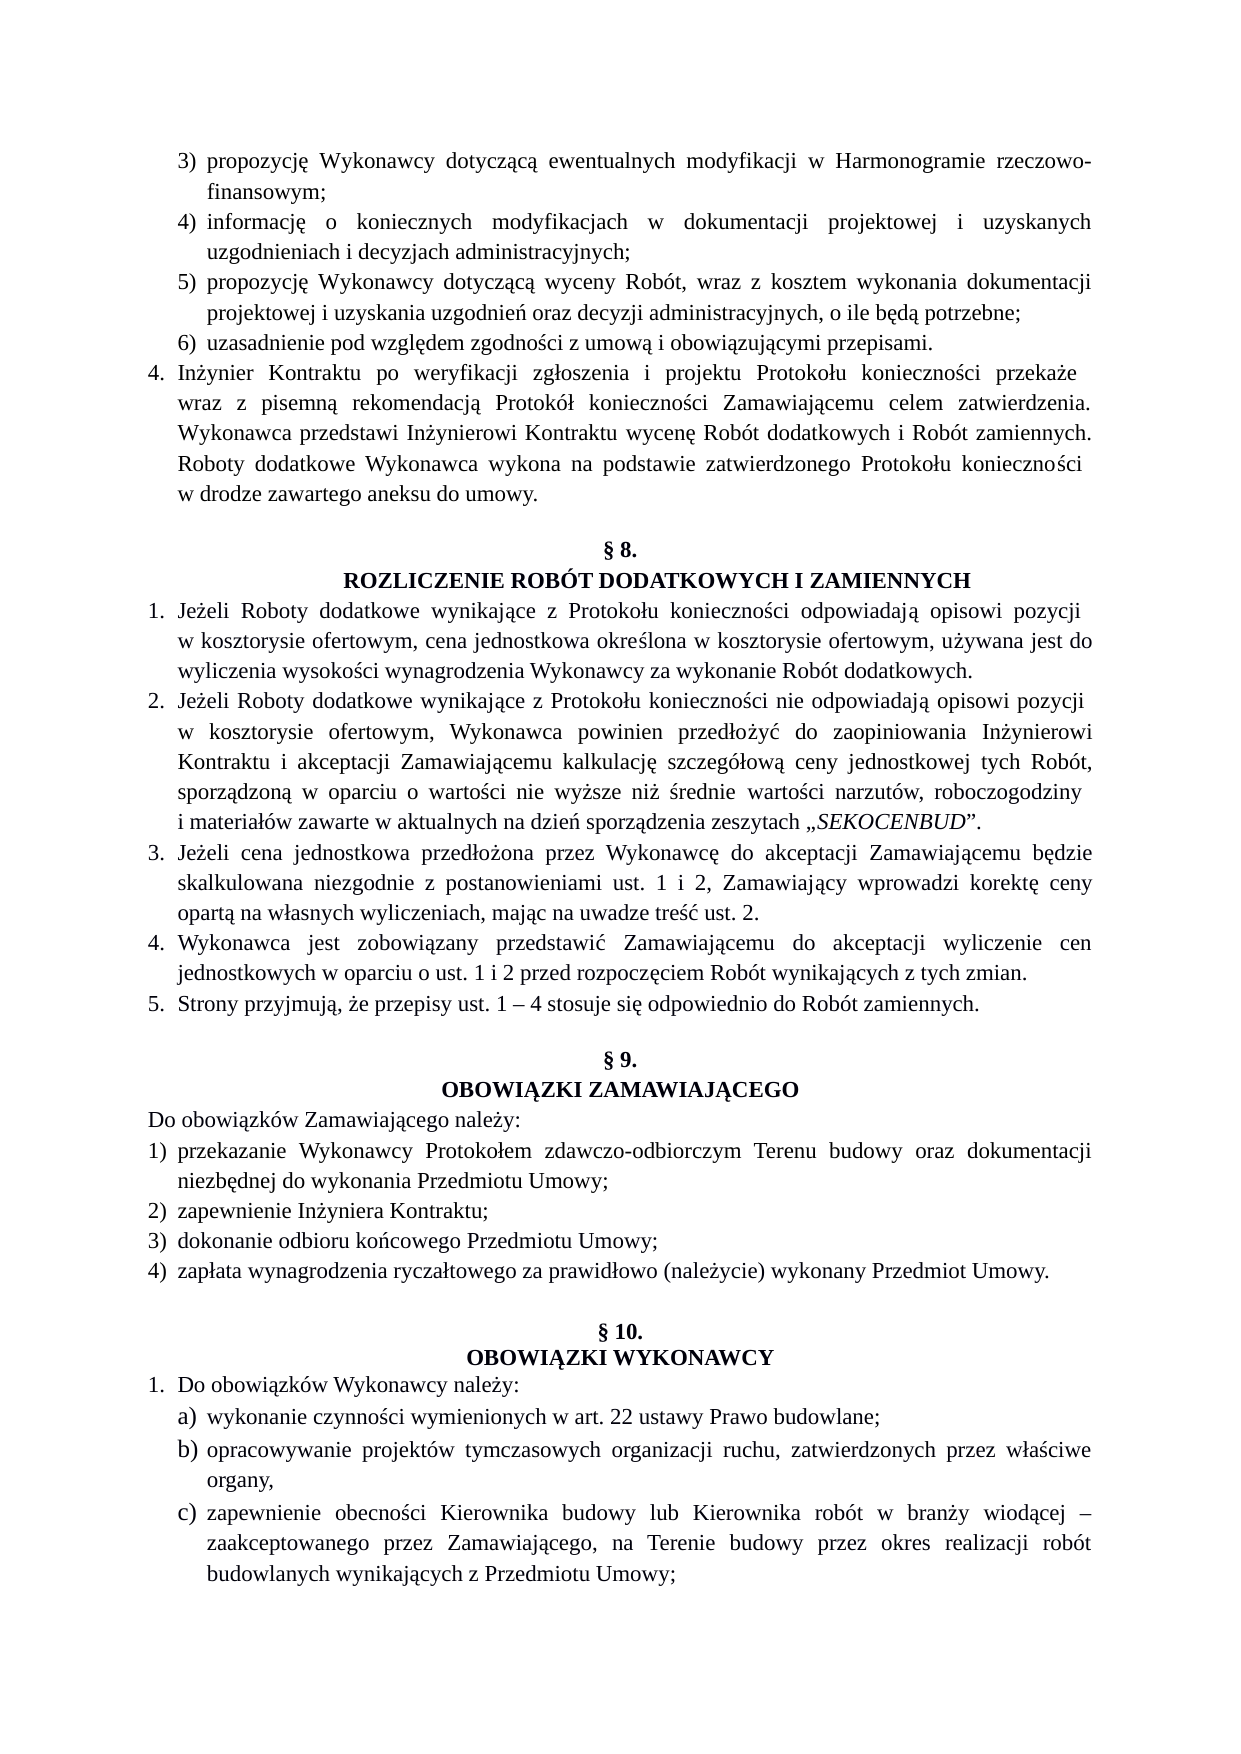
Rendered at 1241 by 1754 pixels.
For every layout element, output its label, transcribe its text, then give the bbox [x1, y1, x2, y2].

list Jeżeli Roboty dodatkowe wynikające z Protokołu konieczności nie odpowiadają opisowi pozycji w kosztorysie ofertowym, Wykonawca powinien przedłożyć do zaopiniowania Inżynierowi Kontraktu i akceptacji Zamawiającemu kalkulację szczegółową ceny jednostkowej tych Robót, sporządzoną w oparciu o wartości nie wyższe niż średnie wartości narzutów, roboczogodziny i materiałów zawarte w aktualnych na dzień sporządzenia zeszytach „SEKOCENBUD”. [148, 687, 1093, 835]
text § 10. [148, 1318, 1093, 1344]
list zapłata wynagrodzenia ryczałtowego za prawidłowo (należycie) wykonany Przedmiot Umowy. [148, 1258, 1093, 1284]
text ROZLICZENIE ROBÓT DODATKOWYCH I ZAMIENNYCH [221, 567, 1093, 593]
list Inżynier Kontraktu po weryfikacji zgłoszenia i projektu Protokołu konieczności przekaże wraz z pisemną rekomendacją Protokół konieczności Zamawiającemu celem zatwierdzenia. Wykonawca przedstawi Inżynierowi Kontraktu wycenę Robót dodatkowych i Robót zamiennych. Roboty dodatkowe Wykonawca wykona na podstawie zatwierdzonego Protokołu konieczności w drodze zawartego aneksu do umowy. [148, 359, 1093, 506]
list propozycję Wykonawcy dotyczącą ewentualnych modyfikacji w Harmonogramie rzeczowo-finansowym; [177, 148, 1093, 204]
text OBOWIĄZKI WYKONAWCY [148, 1344, 1093, 1371]
list Do obowiązków Wykonawcy należy: [148, 1371, 1093, 1397]
list opracowywanie projektów tymczasowych organizacji ruchu, zatwierdzonych przez właściwe organy, [177, 1434, 1093, 1493]
list informację o koniecznych modyfikacjach w dokumentacji projektowej i uzyskanych uzgodnieniach i decyzjach administracyjnych; [177, 208, 1093, 264]
list Strony przyjmują, że przepisy ust. 1 – 4 stosuje się odpowiednio do Robót zamiennych. [148, 989, 1093, 1016]
text § 9. [148, 1046, 1093, 1072]
list zapewnienie Inżyniera Kontraktu; [148, 1197, 1093, 1223]
list propozycję Wykonawcy dotyczącą wyceny Robót, wraz z kosztem wykonania dokumentacji projektowej i uzyskania uzgodnień oraz decyzji administracyjnych, o ile będą potrzebne; [177, 268, 1093, 325]
text Do obowiązków Zamawiającego należy: [148, 1107, 1093, 1133]
list wykonanie czynności wymienionych w art. 22 ustawy Prawo budowlane; [177, 1401, 1093, 1430]
list Jeżeli cena jednostkowa przedłożona przez Wykonawcę do akceptacji Zamawiającemu będzie skalkulowana niezgodnie z postanowieniami ust. 1 i 2, Zamawiający wprowadzi korektę ceny opartą na własnych wyliczeniach, mając na uwadze treść ust. 2. [148, 838, 1093, 925]
list zapewnienie obecności Kierownika budowy lub Kierownika robót w branży wiodącej – zaakceptowanego przez Zamawiającego, na Terenie budowy przez okres realizacji robót budowlanych wynikających z Przedmiotu Umowy; [177, 1497, 1093, 1586]
list przekazanie Wykonawcy Protokołem zdawczo-odbiorczym Terenu budowy oraz dokumentacji niezbędnej do wykonania Przedmiotu Umowy; [148, 1137, 1093, 1193]
list dokonanie odbioru końcowego Przedmiotu Umowy; [148, 1227, 1093, 1254]
list Wykonawca jest zobowiązany przedstawić Zamawiającemu do akceptacji wyliczenie cen jednostkowych w oparciu o ust. 1 i 2 przed rozpoczęciem Robót wynikających z tych zmian. [148, 929, 1093, 986]
text § 8. [148, 536, 1093, 563]
text OBOWIĄZKI ZAMAWIAJĄCEGO [148, 1076, 1093, 1103]
list Jeżeli Roboty dodatkowe wynikające z Protokołu konieczności odpowiadają opisowi pozycji w kosztorysie ofertowym, cena jednostkowa określona w kosztorysie ofertowym, używana jest do wyliczenia wysokości wynagrodzenia Wykonawcy za wykonanie Robót dodatkowych. [148, 597, 1093, 684]
list uzasadnienie pod względem zgodności z umową i obowiązującymi przepisami. [177, 329, 1093, 355]
